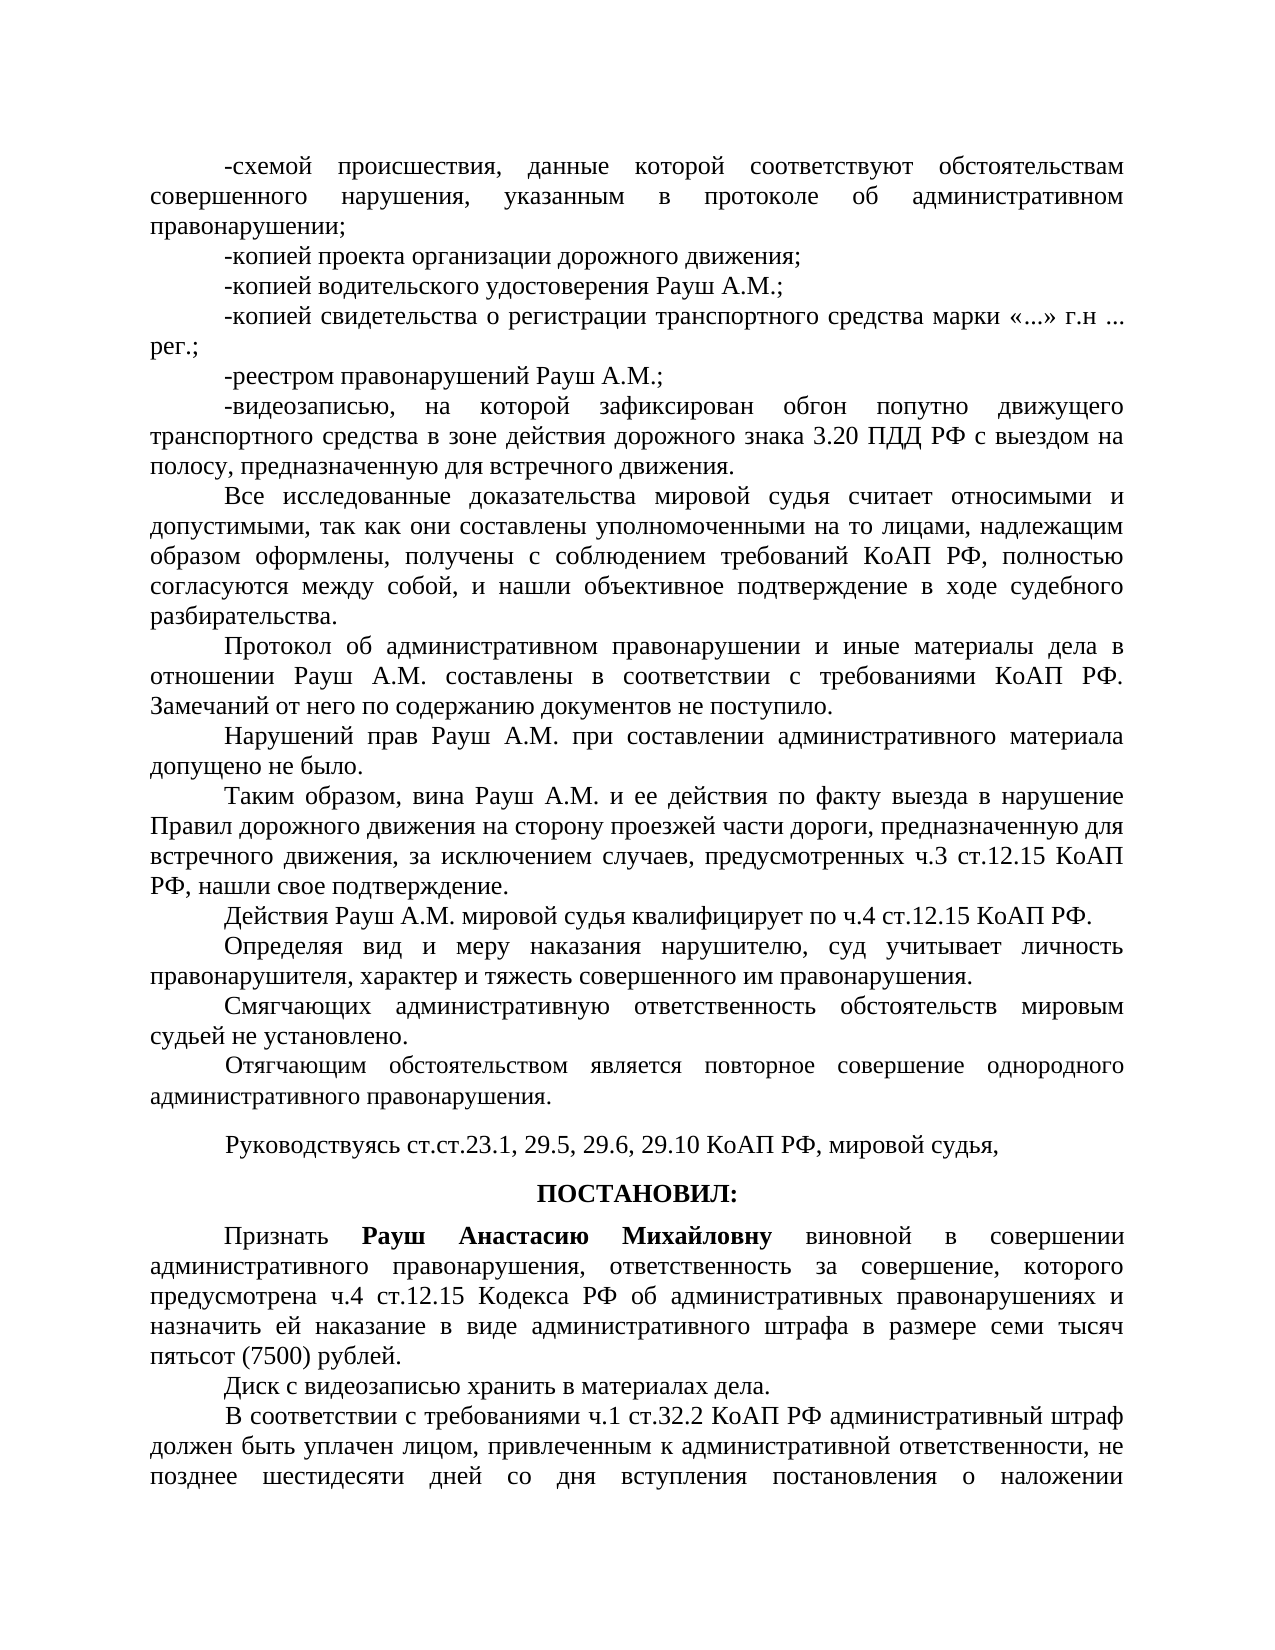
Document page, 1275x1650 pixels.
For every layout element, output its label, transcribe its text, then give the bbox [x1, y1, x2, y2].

text -копией проекта организации дорожного движения; [150, 240, 1125, 270]
text -реестром правонарушений Рауш А.М.; [150, 360, 1125, 390]
text Отягчающим обстоятельством является повторное совершение однородного административного правонарушения. [150, 1050, 1125, 1110]
text ПОСТАНОВИЛ: [150, 1178, 1125, 1208]
text -копией водительского удостоверения Рауш А.М.; [150, 270, 1125, 300]
text -копией свидетельства о регистрации транспортного средства марки «...» г.н ... рег.; [150, 300, 1125, 360]
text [150, 1400, 1125, 1490]
text Признать Рауш Анастасию Михайловну виновной в совершении административного правонарушения, ответственность за совершение, которого предусмотрена ч.4 ст.12.15 Кодекса РФ об административных правонарушениях и назначить ей наказание в виде административного штрафа в размере семи тысяч пятьсот (7500) рублей. [150, 1220, 1125, 1370]
text Руководствуясь ст.ст.23.1, 29.5, 29.6, 29.10 КоАП РФ, мировой судья, [150, 1129, 1125, 1159]
text Нарушений прав Рауш А.М. при составлении административного материала допущено не было. [150, 720, 1125, 780]
text Протокол об административном правонарушении и иные материалы дела в отношении Рауш А.М. составлены в соответствии с требованиями КоАП РФ. Замечаний от него по содержанию документов не поступило. [150, 630, 1125, 720]
text Таким образом, вина Рауш А.М. и ее действия по факту выезда в нарушение Правил дорожного движения на сторону проезжей части дороги, предназначенную для встречного движения, за исключением случаев, предусмотренных ч.3 ст.12.15 КоАП РФ, нашли свое подтверждение. [150, 780, 1125, 900]
text Определяя вид и меру наказания нарушителю, суд учитывает личность правонарушителя, характер и тяжесть совершенного им правонарушения. [150, 930, 1125, 990]
text Действия Рауш А.М. мировой судья квалифицирует по ч.4 ст.12.15 КоАП РФ. [150, 900, 1125, 930]
text Все исследованные доказательства мировой судья считает относимыми и допустимыми, так как они составлены уполномоченными на то лицами, надлежащим образом оформлены, получены с соблюдением требований КоАП РФ, полностью согласуются между собой, и нашли объективное подтверждение в ходе судебного разбирательства. [150, 480, 1125, 630]
text Диск с видеозаписью хранить в материалах дела. [150, 1370, 1125, 1400]
text -схемой происшествия, данные которой соответствуют обстоятельствам совершенного нарушения, указанным в протоколе об административном правонарушении; [150, 150, 1125, 240]
text -видеозаписью, на которой зафиксирован обгон попутно движущего транспортного средства в зоне действия дорожного знака 3.20 ПДД РФ с выездом на полосу, предназначенную для встречного движения. [150, 390, 1125, 480]
text Смягчающих административную ответственность обстоятельств мировым судьей не установлено. [150, 990, 1125, 1050]
